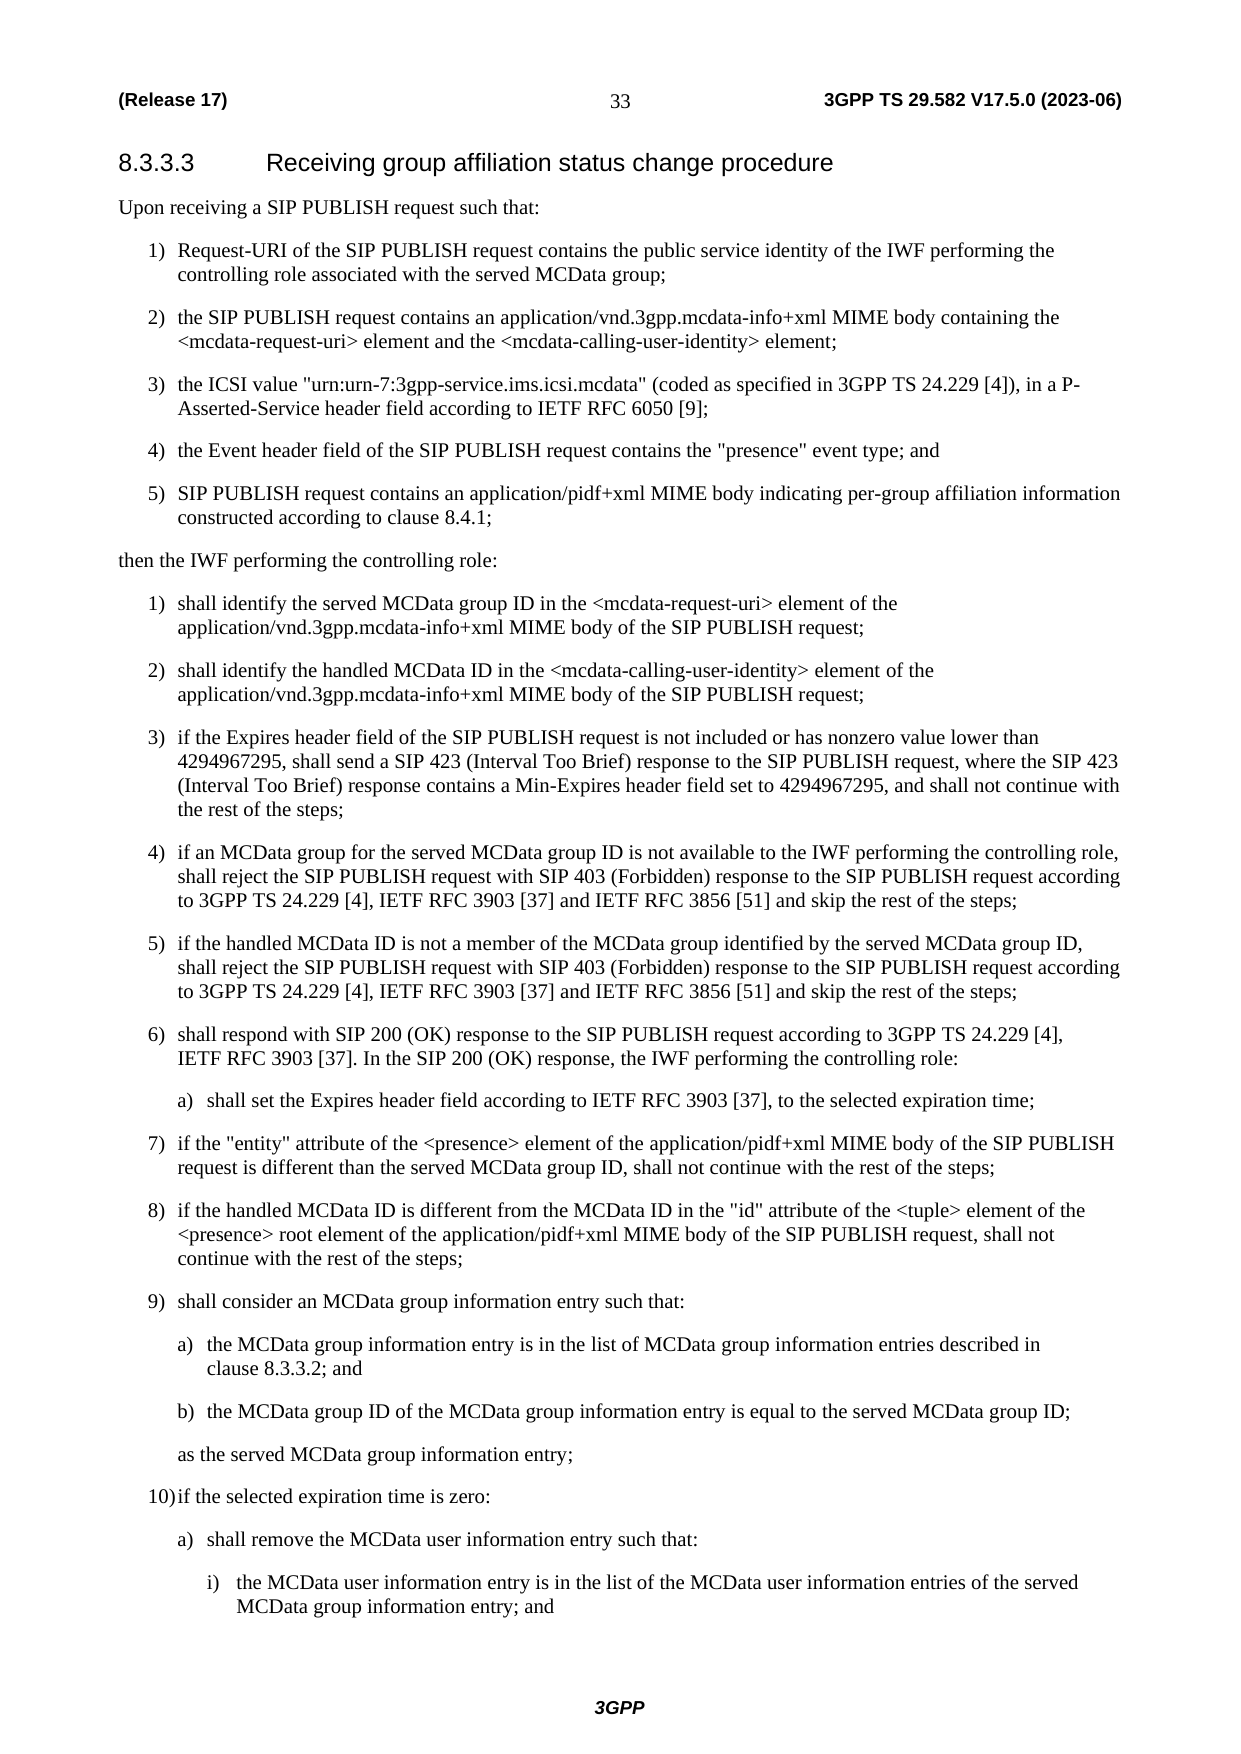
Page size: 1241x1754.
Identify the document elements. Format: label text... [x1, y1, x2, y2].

text 2) shall identify the handled MCData ID in the <mcdata-calling-user-identity> element of the application/vnd.3gpp.mcdata-info+xml MIME body of the SIP PUBLISH request; [148, 658, 1122, 706]
text 2) the SIP PUBLISH request contains an application/vnd.3gpp.mcdata-info+xml MIME body containing the <mcdata-request-uri> element and the <mcdata-calling-user-identity> element; [148, 305, 1122, 353]
text 8) if the handled MCData ID is different from the MCData ID in the "id" attribute of the <tuple> element of the <presence> root element of the application/pidf+xml MIME body of the SIP PUBLISH request, shall not continue with the rest of the steps; [148, 1198, 1122, 1270]
text a) shall set the Expires header field according to IETF RFC 3903 [37], to the selected expiration time; [177, 1088, 1122, 1112]
text b) the MCData group ID of the MCData group information entry is equal to the served MCData group ID; [177, 1399, 1122, 1423]
text 5) SIP PUBLISH request contains an application/pidf+xml MIME body indicating per-group affiliation information constructed according to clause 8.4.1; [148, 481, 1122, 529]
text then the IWF performing the controlling role: [118, 548, 1122, 572]
text 9) shall consider an MCData group information entry such that: [148, 1289, 1122, 1313]
text 4) the Event header field of the SIP PUBLISH request contains the "presence" event type; and [148, 438, 1122, 462]
text 3) if the Expires header field of the SIP PUBLISH request is not included or has nonzero value lower than 4294967295, shall send a SIP 423 (Interval Too Brief) response to the SIP PUBLISH request, where the SIP 423 (Interval Too Brief) response contains a Min-Expires header field set to 4294967295, and shall not continue with the rest of the steps; [148, 725, 1122, 821]
text a) shall remove the MCData user information entry such that: [177, 1527, 1122, 1551]
text 1) Request-URI of the SIP PUBLISH request contains the public service identity of the IWF performing the controlling role associated with the served MCData group; [148, 238, 1122, 286]
text 3) the ICSI value "urn:urn-7:3gpp-service.ims.icsi.mcdata" (coded as specified in 3GPP TS 24.229 [4]), in a P-Asserted-Service header field according to IETF RFC 6050 [9]; [148, 372, 1122, 420]
text 4) if an MCData group for the served MCData group ID is not available to the IWF performing the controlling role, shall reject the SIP PUBLISH request with SIP 403 (Forbidden) response to the SIP PUBLISH request according to 3GPP TS 24.229 [4], IETF RFC 3903 [37] and IETF RFC 3856 [51] and skip the rest of the steps; [148, 840, 1122, 912]
text 1) shall identify the served MCData group ID in the <mcdata-request-uri> element of the application/vnd.3gpp.mcdata-info+xml MIME body of the SIP PUBLISH request; [148, 591, 1122, 639]
text 5) if the handled MCData ID is not a member of the MCData group identified by the served MCData group ID, shall reject the SIP PUBLISH request with SIP 403 (Forbidden) response to the SIP PUBLISH request according to 3GPP TS 24.229 [4], IETF RFC 3903 [37] and IETF RFC 3856 [51] and skip the rest of the steps; [148, 931, 1122, 1003]
text 7) if the "entity" attribute of the <presence> element of the application/pidf+xml MIME body of the SIP PUBLISH request is different than the served MCData group ID, shall not continue with the rest of the steps; [148, 1131, 1122, 1179]
text Upon receiving a SIP PUBLISH request such that: [118, 195, 1122, 219]
subtitle 8.3.3.3 Receiving group affiliation status change procedure [118, 147, 1122, 176]
text i) the MCData user information entry is in the list of the MCData user information entries of the served MCData group information entry; and [207, 1570, 1122, 1618]
text as the served MCData group information entry; [148, 1442, 1122, 1466]
text 6) shall respond with SIP 200 (OK) response to the SIP PUBLISH request according to 3GPP TS 24.229 [4], IETF RFC 3903 [37]. In the SIP 200 (OK) response, the IWF performing the controlling role: [148, 1022, 1122, 1070]
text a) the MCData group information entry is in the list of MCData group information entries described in clause 8.3.3.2; and [177, 1332, 1122, 1380]
text 10) if the selected expiration time is zero: [148, 1484, 1122, 1508]
